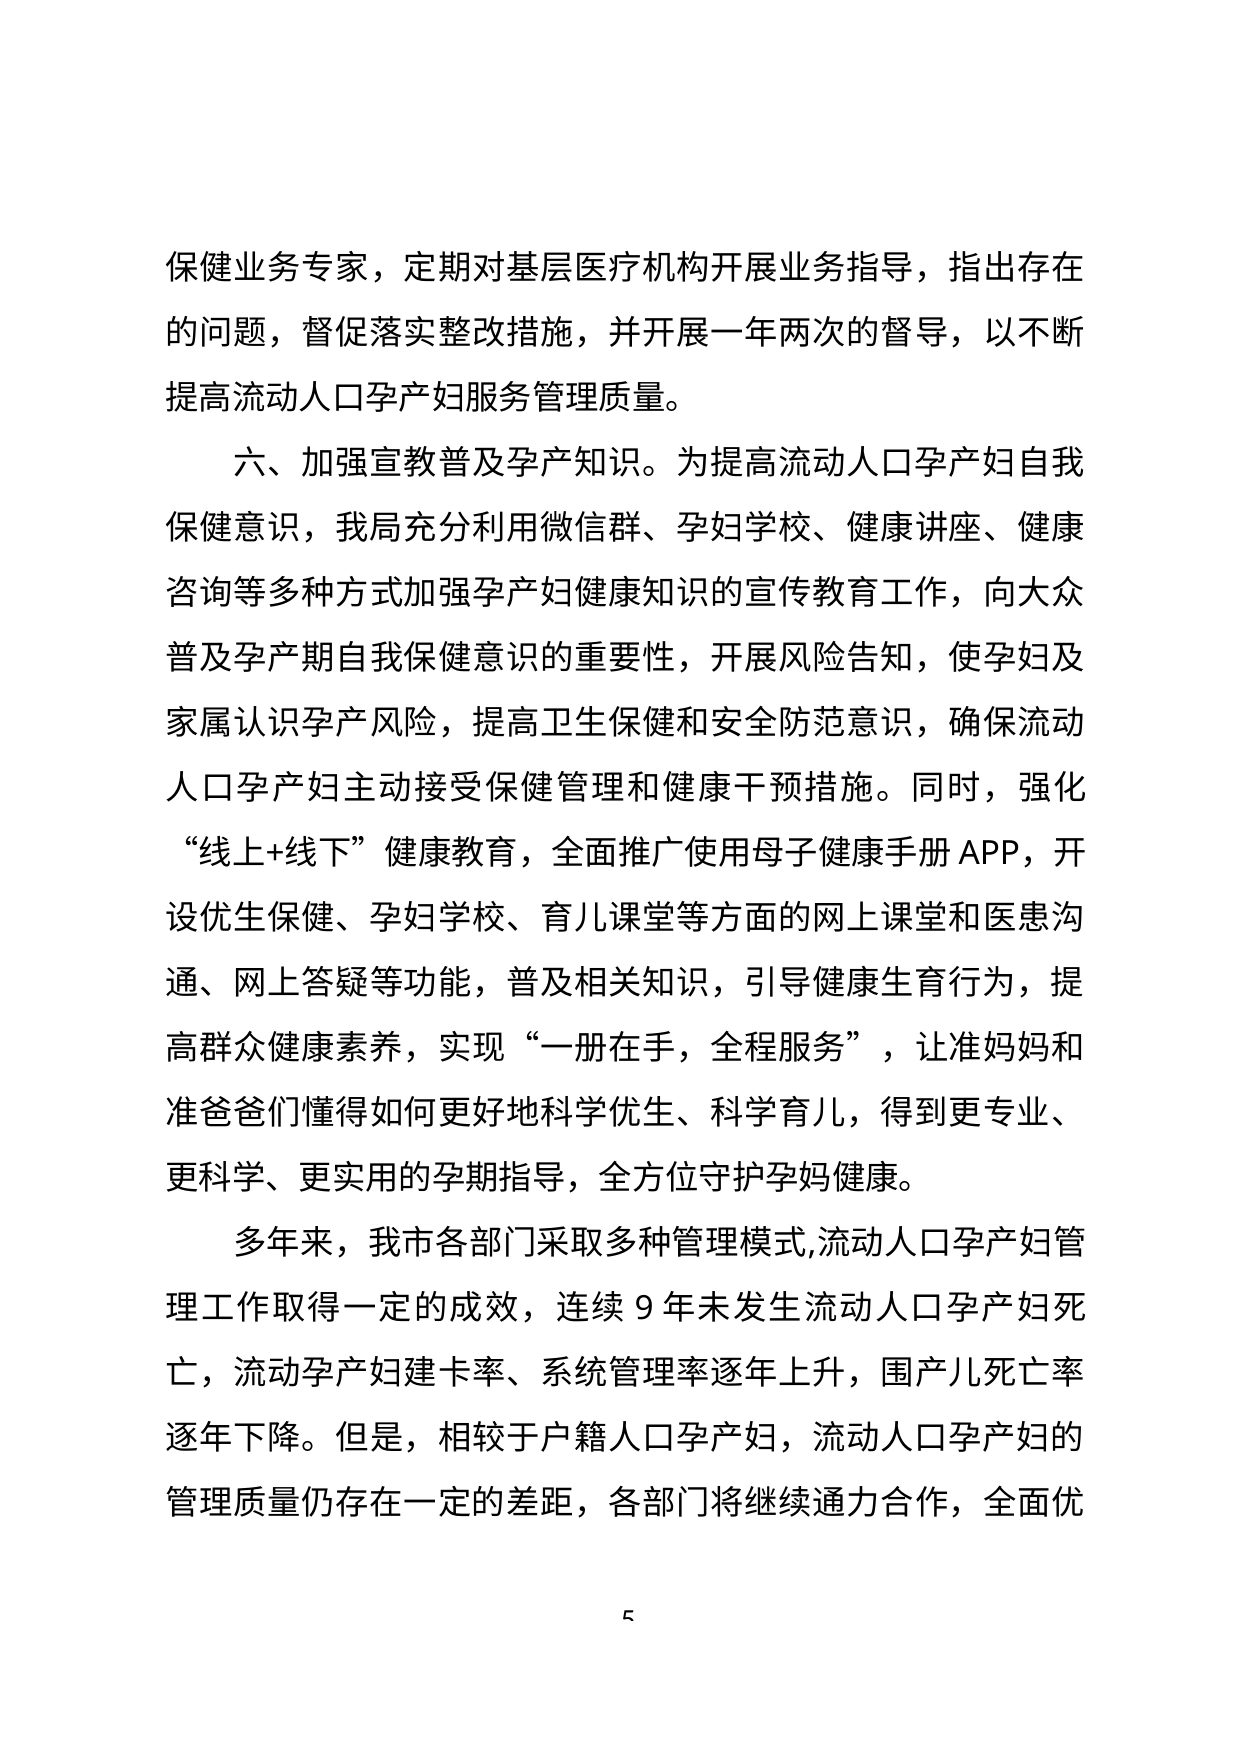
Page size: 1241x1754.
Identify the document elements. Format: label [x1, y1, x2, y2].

text [165, 233, 1087, 1533]
